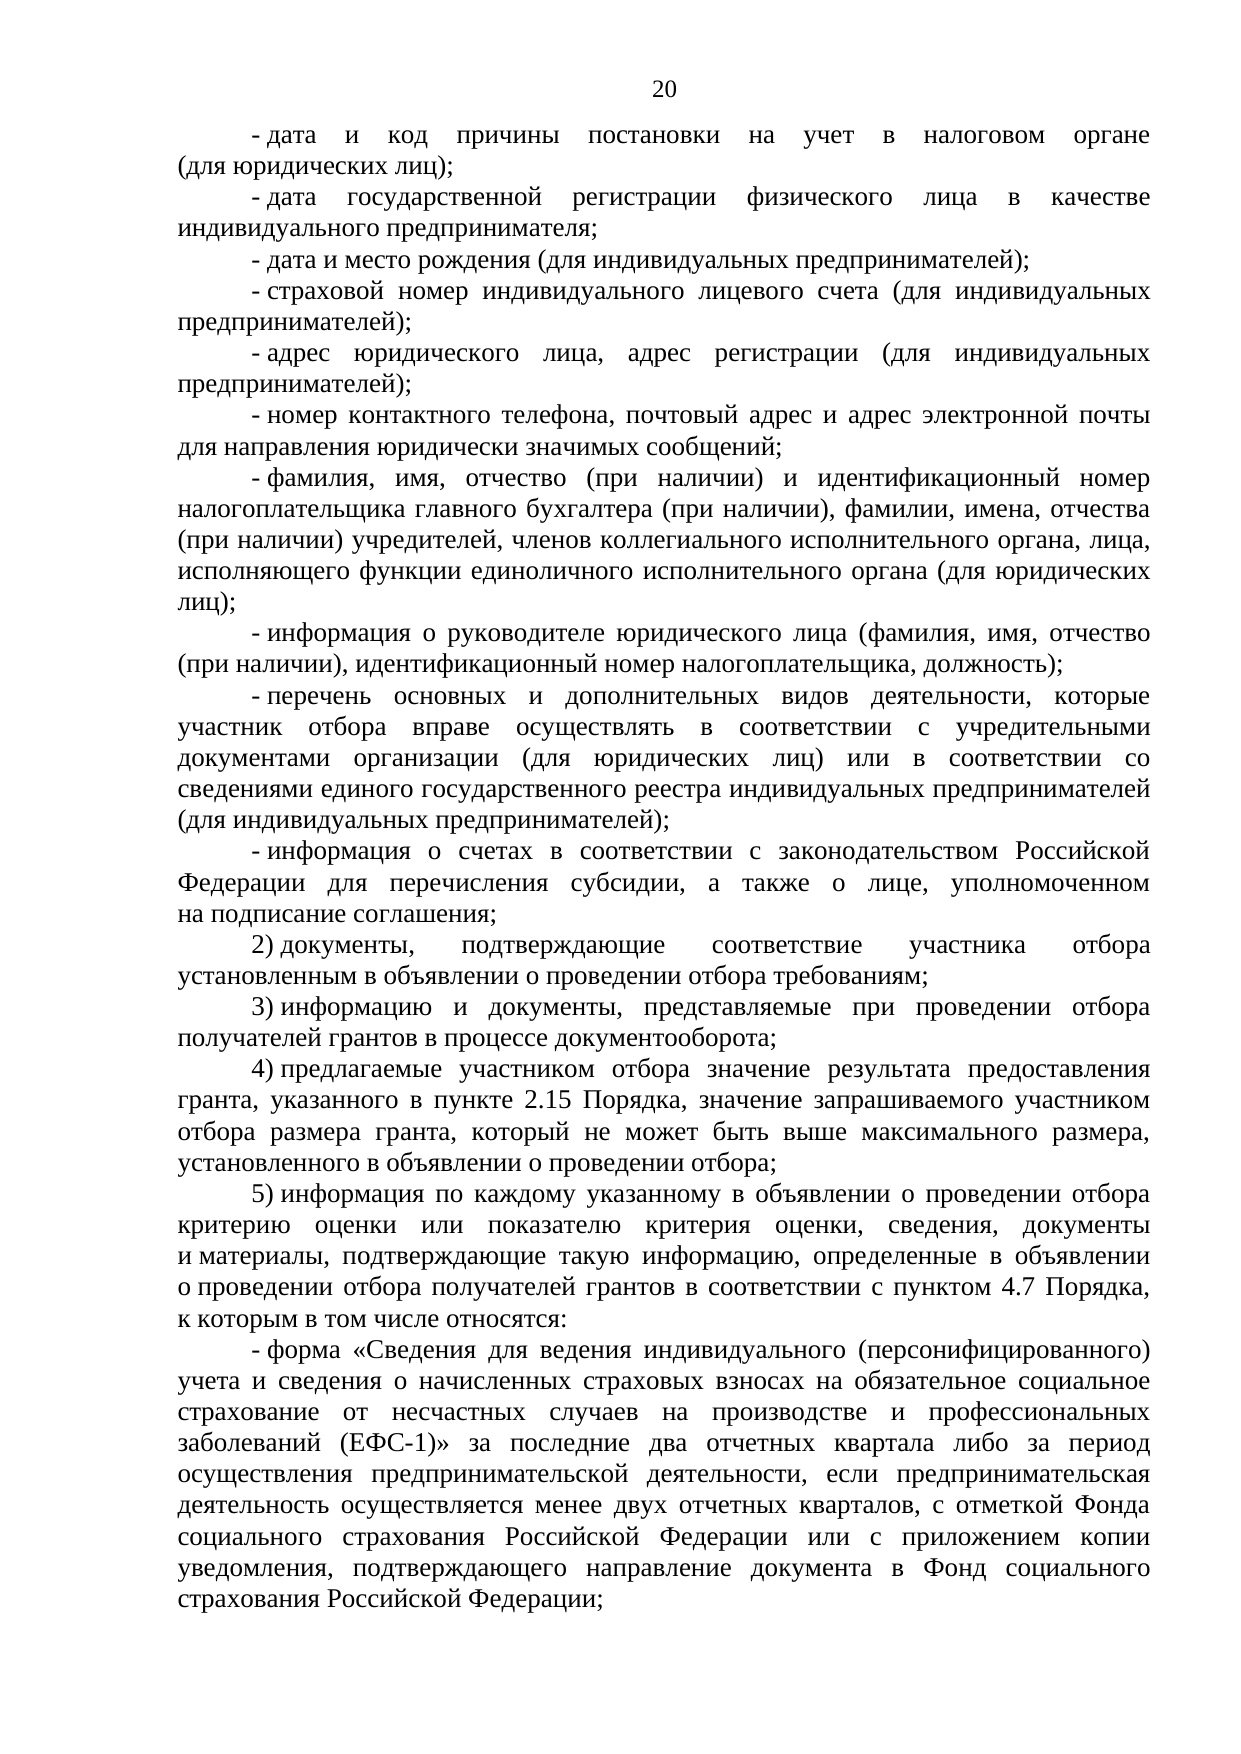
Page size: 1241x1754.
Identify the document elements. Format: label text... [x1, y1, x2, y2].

text - информация о счетах в соответствии с законодательством Российской Федерации для перечисления субсидии, а также о лице, уполномоченном на подписание соглашения; [177, 834, 1152, 928]
text 3) информацию и документы, представляемые при проведении отбора получателей грантов в процессе документооборота; [177, 990, 1152, 1052]
text 4) предлагаемые участником отбора значение результата предоставления гранта, указанного в пункте 2.15 Порядка, значение запрашиваемого участником отбора размера гранта, который не может быть выше максимального размера, установленного в объявлении о проведении отбора; [177, 1052, 1152, 1177]
text - информация о руководителе юридического лица (фамилия, имя, отчество (при наличии), идентификационный номер налогоплательщика, должность); [177, 616, 1152, 679]
text - форма «Сведения для ведения индивидуального (персонифицированного) учета и сведения о начисленных страховых взносах на обязательное социальное страхование от несчастных случаев на производстве и профессиональных заболеваний (ЕФС-1)» за последние два отчетных квартала либо за период осуществления предпринимательской деятельности, если предпринимательская деятельность осуществляется менее двух отчетных кварталов, с отметкой Фонда социального страхования Российской Федерации или с приложением копии уведомления, подтверждающего направление документа в Фонд социального страхования Российской Федерации; [177, 1333, 1152, 1613]
text - дата и код причины постановки на учет в налоговом органе (для юридических лиц); [177, 118, 1152, 180]
text 2) документы, подтверждающие соответствие участника отбора установленным в объявлении о проведении отбора требованиям; [177, 928, 1152, 990]
text - перечень основных и дополнительных видов деятельности, которые участник отбора вправе осуществлять в соответствии с учредительными документами организации (для юридических лиц) или в соответствии со сведениями единого государственного реестра индивидуальных предпринимателей (для индивидуальных предпринимателей); [177, 679, 1152, 834]
text - страховой номер индивидуального лицевого счета (для индивидуальных предпринимателей); [177, 274, 1152, 336]
text - дата и место рождения (для индивидуальных предпринимателей); [177, 243, 1152, 274]
text - номер контактного телефона, почтовый адрес и адрес электронной почты для направления юридически значимых сообщений; [177, 398, 1152, 461]
text 5) информация по каждому указанному в объявлении о проведении отбора критерию оценки или показателю критерия оценки, сведения, документы и материалы, подтверждающие такую информацию, определенные в объявлении о проведении отбора получателей грантов в соответствии с пунктом 4.7 Порядка, к которым в том числе относятся: [177, 1177, 1152, 1333]
text - фамилия, имя, отчество (при наличии) и идентификационный номер налогоплательщика главного бухгалтера (при наличии), фамилии, имена, отчества (при наличии) учредителей, членов коллегиального исполнительного органа, лица, исполняющего функции единоличного исполнительного органа (для юридических лиц); [177, 461, 1152, 616]
text - адрес юридического лица, адрес регистрации (для индивидуальных предпринимателей); [177, 336, 1152, 398]
text - дата государственной регистрации физического лица в качестве индивидуального предпринимателя; [177, 180, 1152, 243]
